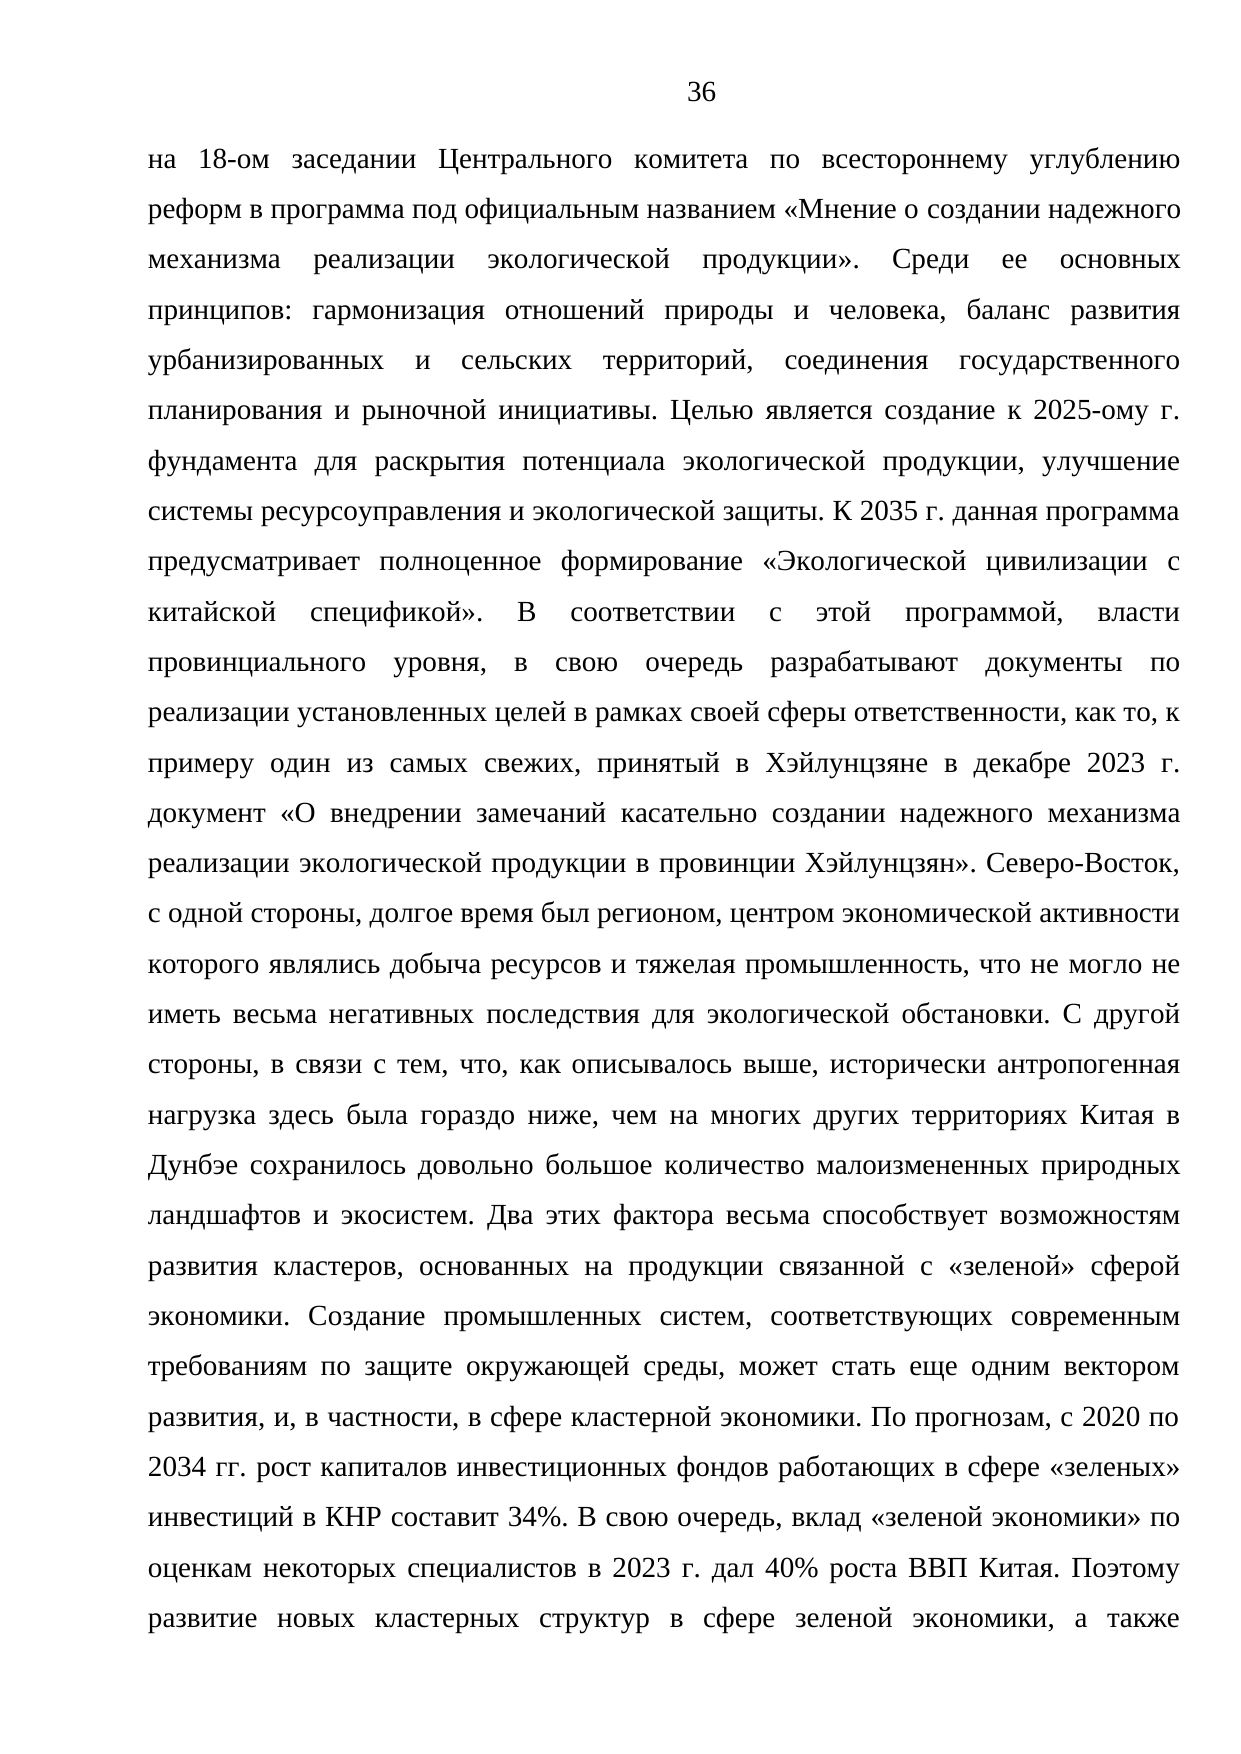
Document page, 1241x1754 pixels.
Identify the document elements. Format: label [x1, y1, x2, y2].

text [148, 141, 1181, 1633]
